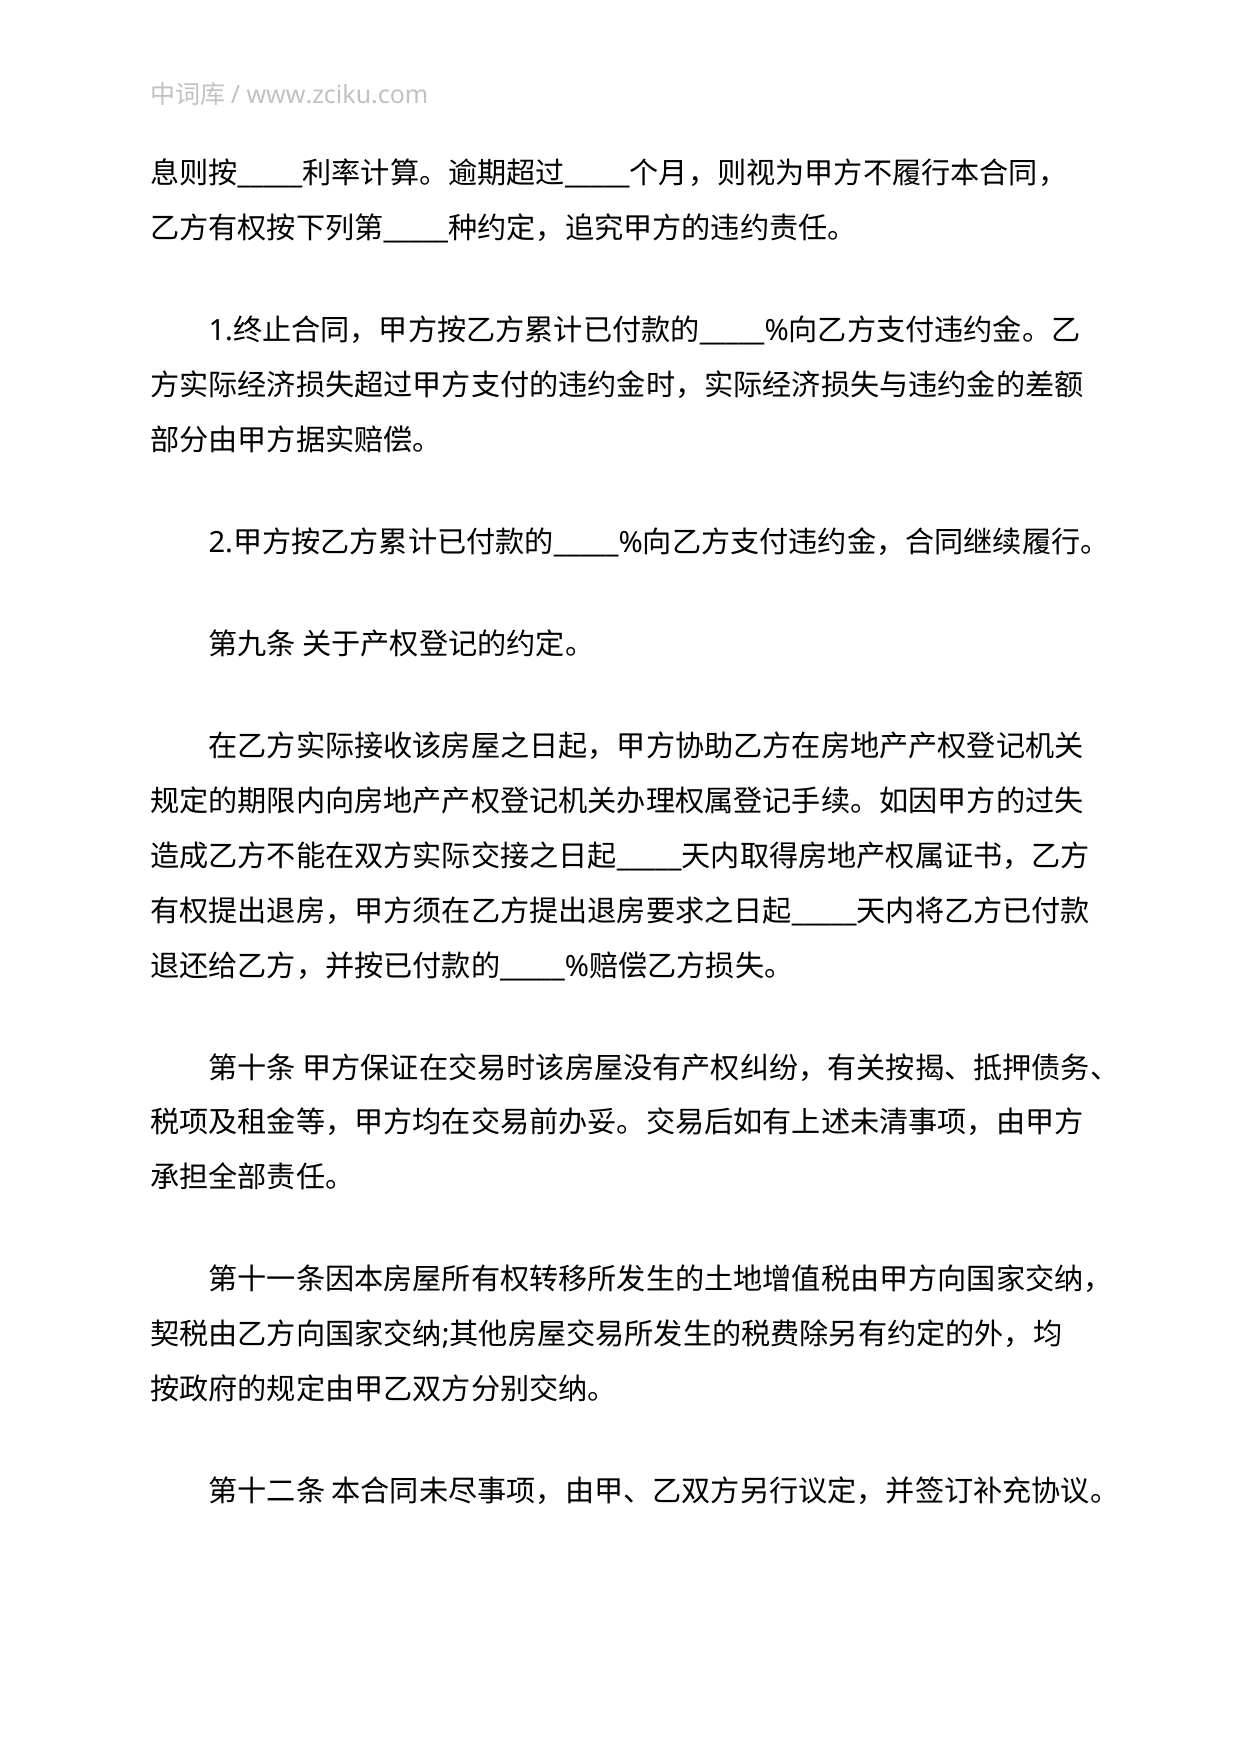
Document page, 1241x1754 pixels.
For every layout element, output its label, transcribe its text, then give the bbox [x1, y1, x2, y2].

text 第十一条因本房屋所有权转移所发生的土地增值税由甲方向国家交纳，契税由乙方向国家交纳;其他房屋交易所发生的税费除另有约定的外，均按政府的规定由甲乙双方分别交纳。 [150, 1256, 1090, 1408]
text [150, 150, 1090, 247]
text 第九条 关于产权登记的约定。 [150, 621, 1090, 663]
text 第十条 甲方保证在交易时该房屋没有产权纠纷，有关按揭、抵押债务、税项及租金等，甲方均在交易前办妥。交易后如有上述未清事项，由甲方承担全部责任。 [150, 1044, 1090, 1196]
text 2.甲方按乙方累计已付款的_____%向乙方支付违约金，合同继续履行。 [150, 519, 1090, 561]
text 在乙方实际接收该房屋之日起，甲方协助乙方在房地产产权登记机关规定的期限内向房地产产权登记机关办理权属登记手续。如因甲方的过失造成乙方不能在双方实际交接之日起_____天内取得房地产权属证书，乙方有权提出退房，甲方须在乙方提出退房要求之日起_____天内将乙方已付款退还给乙方，并按已付款的_____%赔偿乙方损失。 [150, 722, 1090, 984]
text 第十二条 本合同未尽事项，由甲、乙双方另行议定，并签订补充协议。 [150, 1467, 1090, 1510]
text 1.终止合同，甲方按乙方累计已付款的_____%向乙方支付违约金。乙方实际经济损失超过甲方支付的违约金时，实际经济损失与违约金的差额部分由甲方据实赔偿。 [150, 307, 1090, 459]
